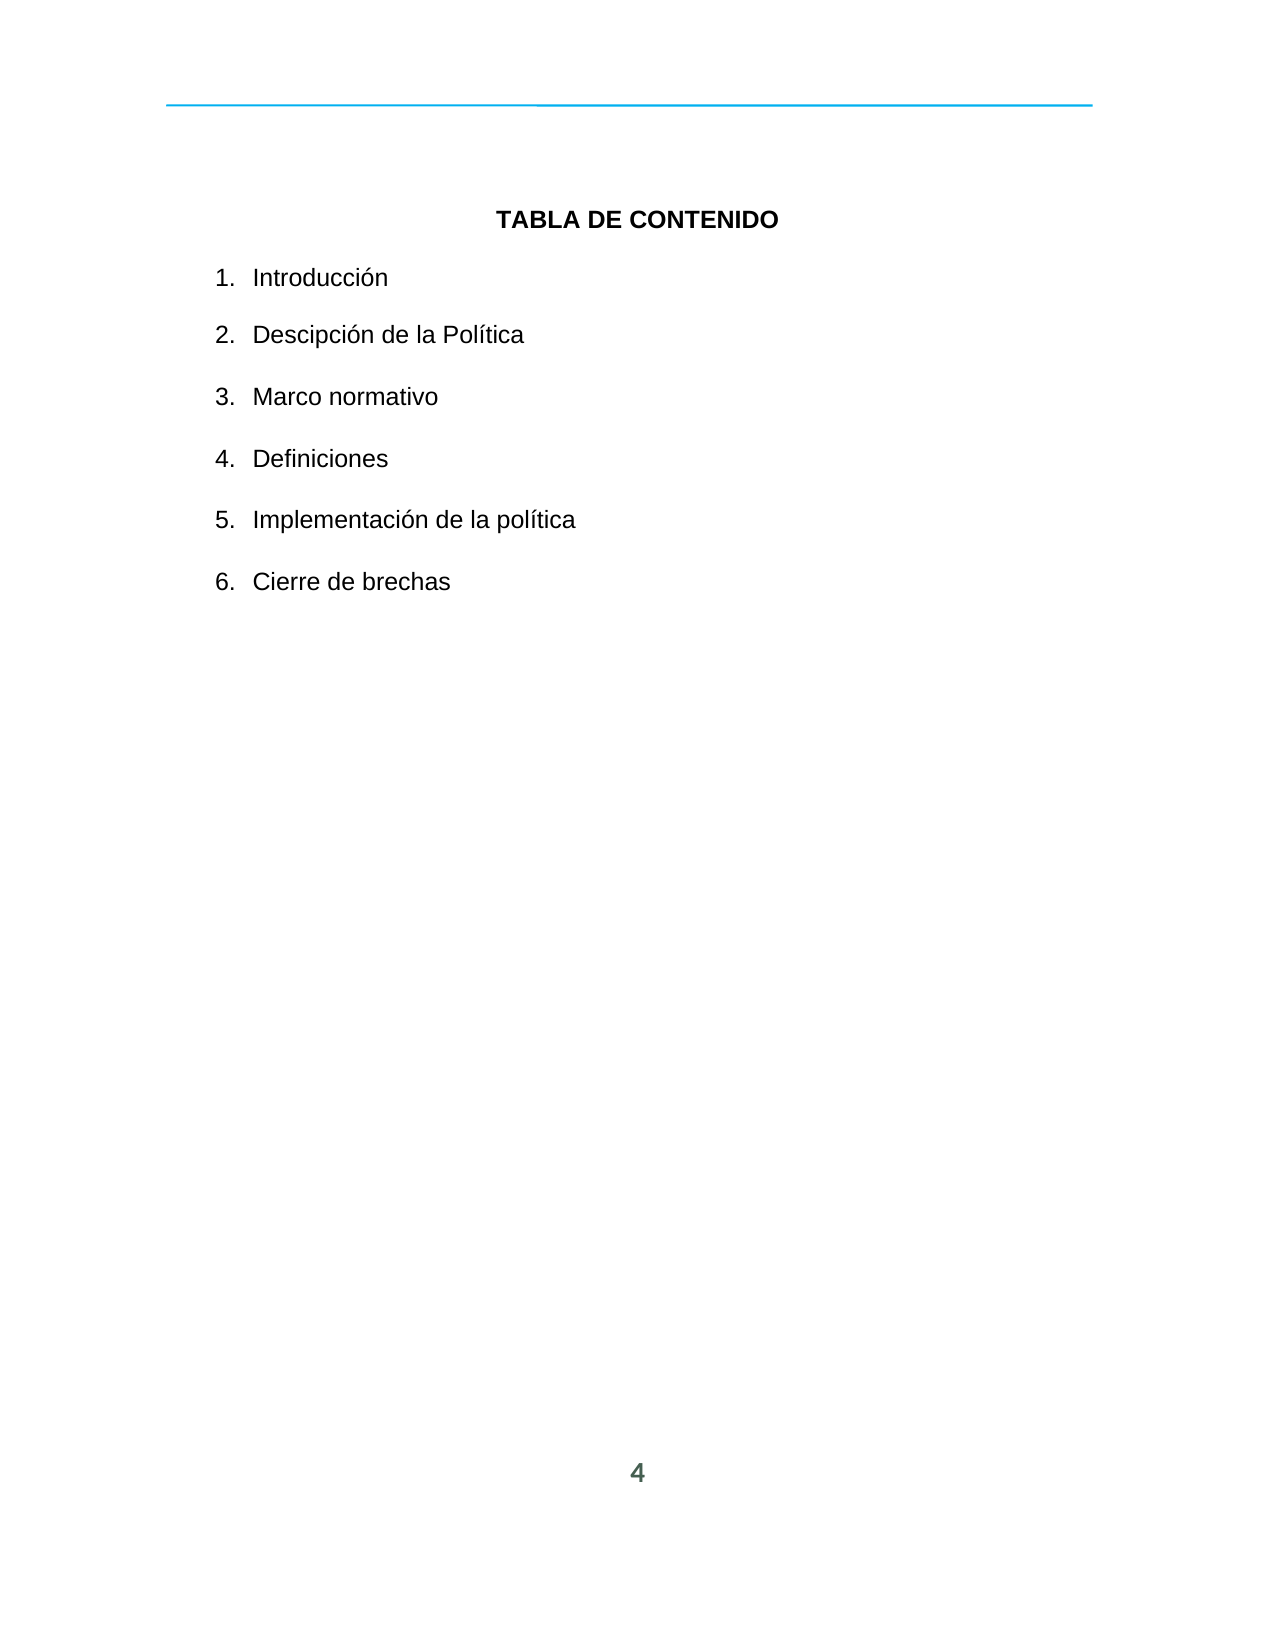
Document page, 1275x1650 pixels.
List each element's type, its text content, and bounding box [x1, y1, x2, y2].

list Cierre de brechas [215, 567, 1098, 596]
text TABLA DE CONTENIDO [177, 205, 1098, 234]
list Introducción [215, 263, 1098, 291]
list Implementación de la política [215, 506, 1098, 534]
list Marco normativo [215, 382, 1098, 411]
list Descipción de la Política [215, 320, 1098, 349]
list Definiciones [215, 444, 1098, 472]
